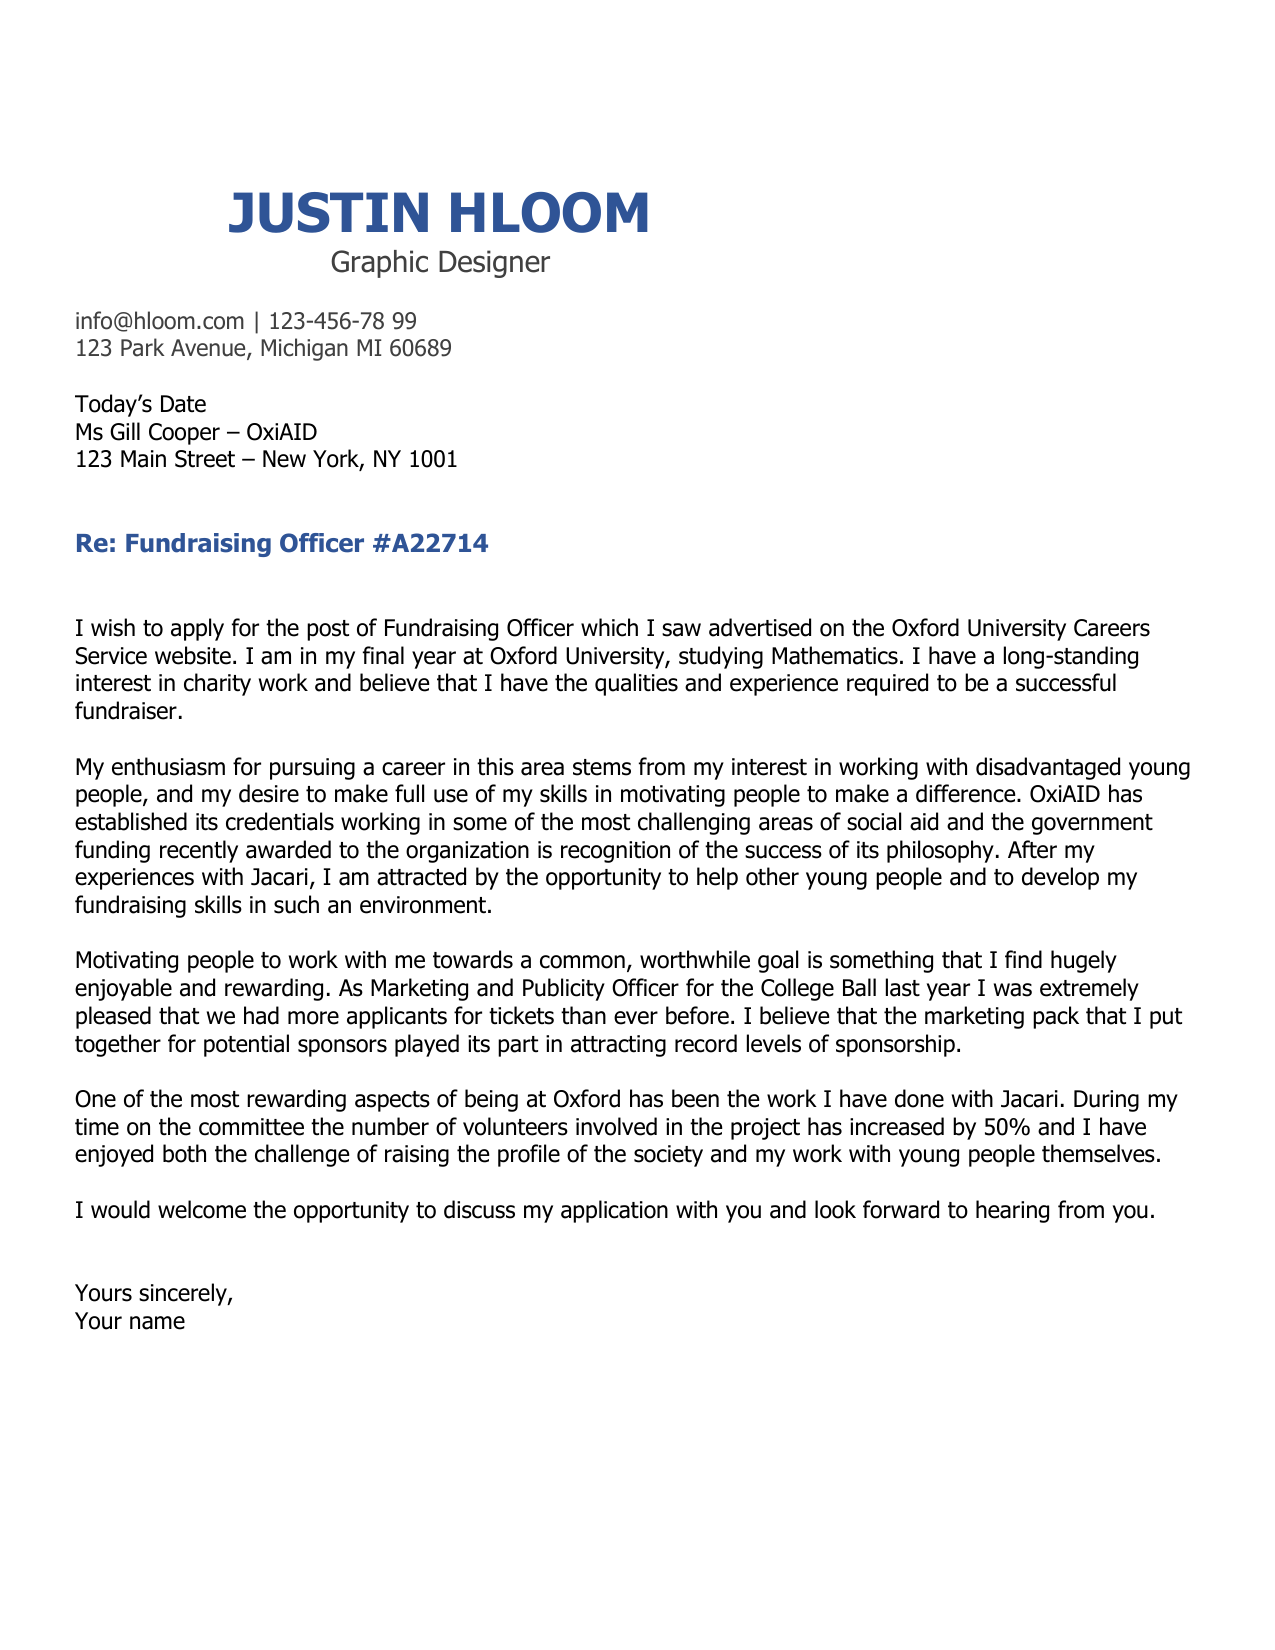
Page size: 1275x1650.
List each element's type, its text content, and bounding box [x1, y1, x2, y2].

text JUSTIN HLOOM [75, 112, 1200, 243]
text Today’s Date [75, 389, 1200, 417]
text My enthusiasm for pursuing a career in this area stems from my interest in working with disadvantaged young people, and my desire to make full use of my skills in motivating people to make a difference. OxiAID has established its credentials working in some of the most challenging areas of social aid and the government funding recently awarded to the organization is recognition of the success of its philosophy. After my experiences with Jacari, I am attracted by the opportunity to help other young people and to develop my fundraising skills in such an environment. [75, 752, 1200, 918]
text Motivating people to work with me towards a common, worthwhile goal is something that I find hugely enjoyable and rewarding. As Marketing and Publicity Officer for the College Ball last year I was extremely pleased that we had more applicants for tickets than ever before. I believe that the marketing pack that I put together for potential sponsors played its part in attracting record levels of sponsorship. [75, 946, 1200, 1057]
text Graphic Designer [75, 243, 1200, 278]
text I would welcome the opportunity to discuss my application with you and look forward to hearing from you. [75, 1195, 1200, 1223]
text 123 Main Street – New York, NY 1001 [75, 445, 1200, 472]
text Your name [75, 1306, 1200, 1334]
text One of the most rewarding aspects of being at Oxford has been the work I have done with Jacari. During my time on the committee the number of volunteers involved in the project has increased by 50% and I have enjoyed both the challenge of raising the profile of the society and my work with young people themselves. [75, 1084, 1200, 1168]
text Yours sincerely, [75, 1278, 1200, 1306]
text Ms Gill Cooper – OxiAID [75, 417, 1200, 445]
text 123 Park Avenue, Michigan MI 60689 [75, 334, 1200, 362]
text info@hloom.com | 123-456-78 99 [75, 306, 1200, 334]
text I wish to apply for the post of Fundraising Officer which I saw advertised on the Oxford University Careers Service website. I am in my final year at Oxford University, studying Mathematics. I have a long-standing interest in charity work and believe that I have the qualities and experience required to be a successful fundraiser. [75, 613, 1200, 724]
text Re: Fundraising Officer #A22714 [75, 528, 1200, 558]
